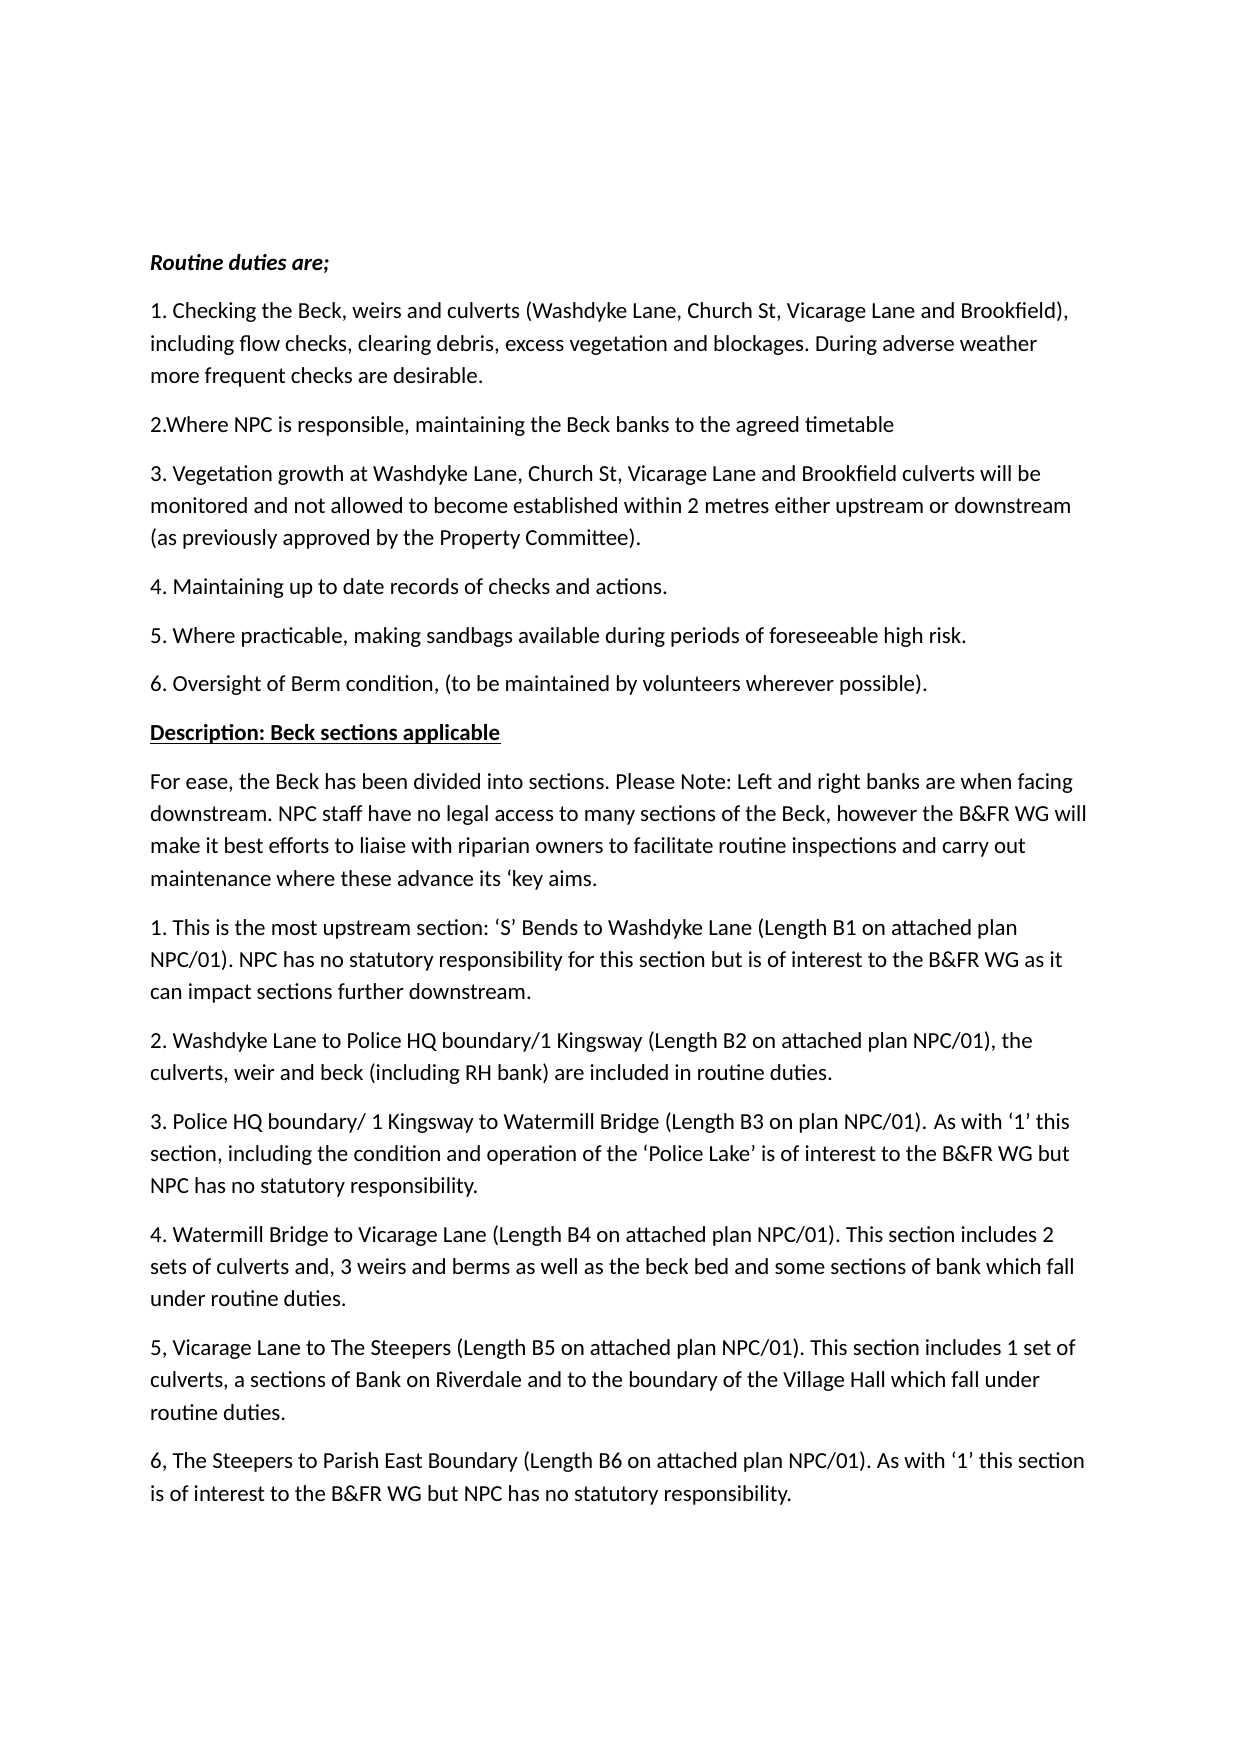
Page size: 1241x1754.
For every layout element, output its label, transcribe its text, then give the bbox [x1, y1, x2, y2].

text 6. Oversight of Berm condition, (to be maintained by volunteers wherever possible). [150, 669, 1090, 698]
text 5, Vicarage Lane to The Steepers (Length B5 on attached plan NPC/01). This section includes 1 set of culverts, a sections of Bank on Riverdale and to the boundary of the Village Hall which fall under routine duties. [150, 1333, 1090, 1426]
text 2. Washdyke Lane to Police HQ boundary/1 Kingsway (Length B2 on attached plan NPC/01), the culverts, weir and beck (including RH bank) are included in routine duties. [150, 1026, 1090, 1086]
text 6, The Steepers to Parish East Boundary (Length B6 on attached plan NPC/01). As with ‘1’ this section is of interest to the B&FR WG but NPC has no statutory responsibility. [150, 1447, 1090, 1507]
text 1. Checking the Beck, weirs and culverts (Washdyke Lane, Church St, Vicarage Lane and Brookfield), including flow checks, clearing debris, excess vegetation and blockages. During adverse weather more frequent checks are desirable. [150, 297, 1090, 389]
text 4. Maintaining up to date records of checks and actions. [150, 572, 1090, 600]
text Routine duties are; [150, 248, 1090, 276]
text 4. Watermill Bridge to Vicarage Lane (Length B4 on attached plan NPC/01). This section includes 2 sets of culverts and, 3 weirs and berms as well as the beck bed and some sections of bank which fall under routine duties. [150, 1220, 1090, 1313]
text Description: Beck sections applicable [150, 718, 1090, 746]
text 5. Where practicable, making sandbags available during periods of foreseeable high risk. [150, 621, 1090, 649]
text 3. Police HQ boundary/ 1 Kingsway to Watermill Bridge (Length B3 on plan NPC/01). As with ‘1’ this section, including the condition and operation of the ‘Police Lake’ is of interest to the B&FR WG but NPC has no statutory responsibility. [150, 1107, 1090, 1199]
text 2.Where NPC is responsible, maintaining the Beck banks to the agreed timetable [150, 410, 1090, 438]
text 3. Vegetation growth at Washdyke Lane, Church St, Vicarage Lane and Brookfield culverts will be monitored and not allowed to become established within 2 metres either upstream or downstream (as previously approved by the Property Committee). [150, 459, 1090, 551]
text For ease, the Beck has been divided into sections. Please Note: Left and right banks are when facing downstream. NPC staff have no legal access to many sections of the Beck, however the B&FR WG will make it best efforts to liaise with riparian owners to facilitate routine inspections and carry out maintenance where these advance its ‘key aims. [150, 767, 1090, 892]
text 1. This is the most upstream section: ‘S’ Bends to Washdyke Lane (Length B1 on attached plan NPC/01). NPC has no statutory responsibility for this section but is of interest to the B&FR WG as it can impact sections further downstream. [150, 913, 1090, 1005]
